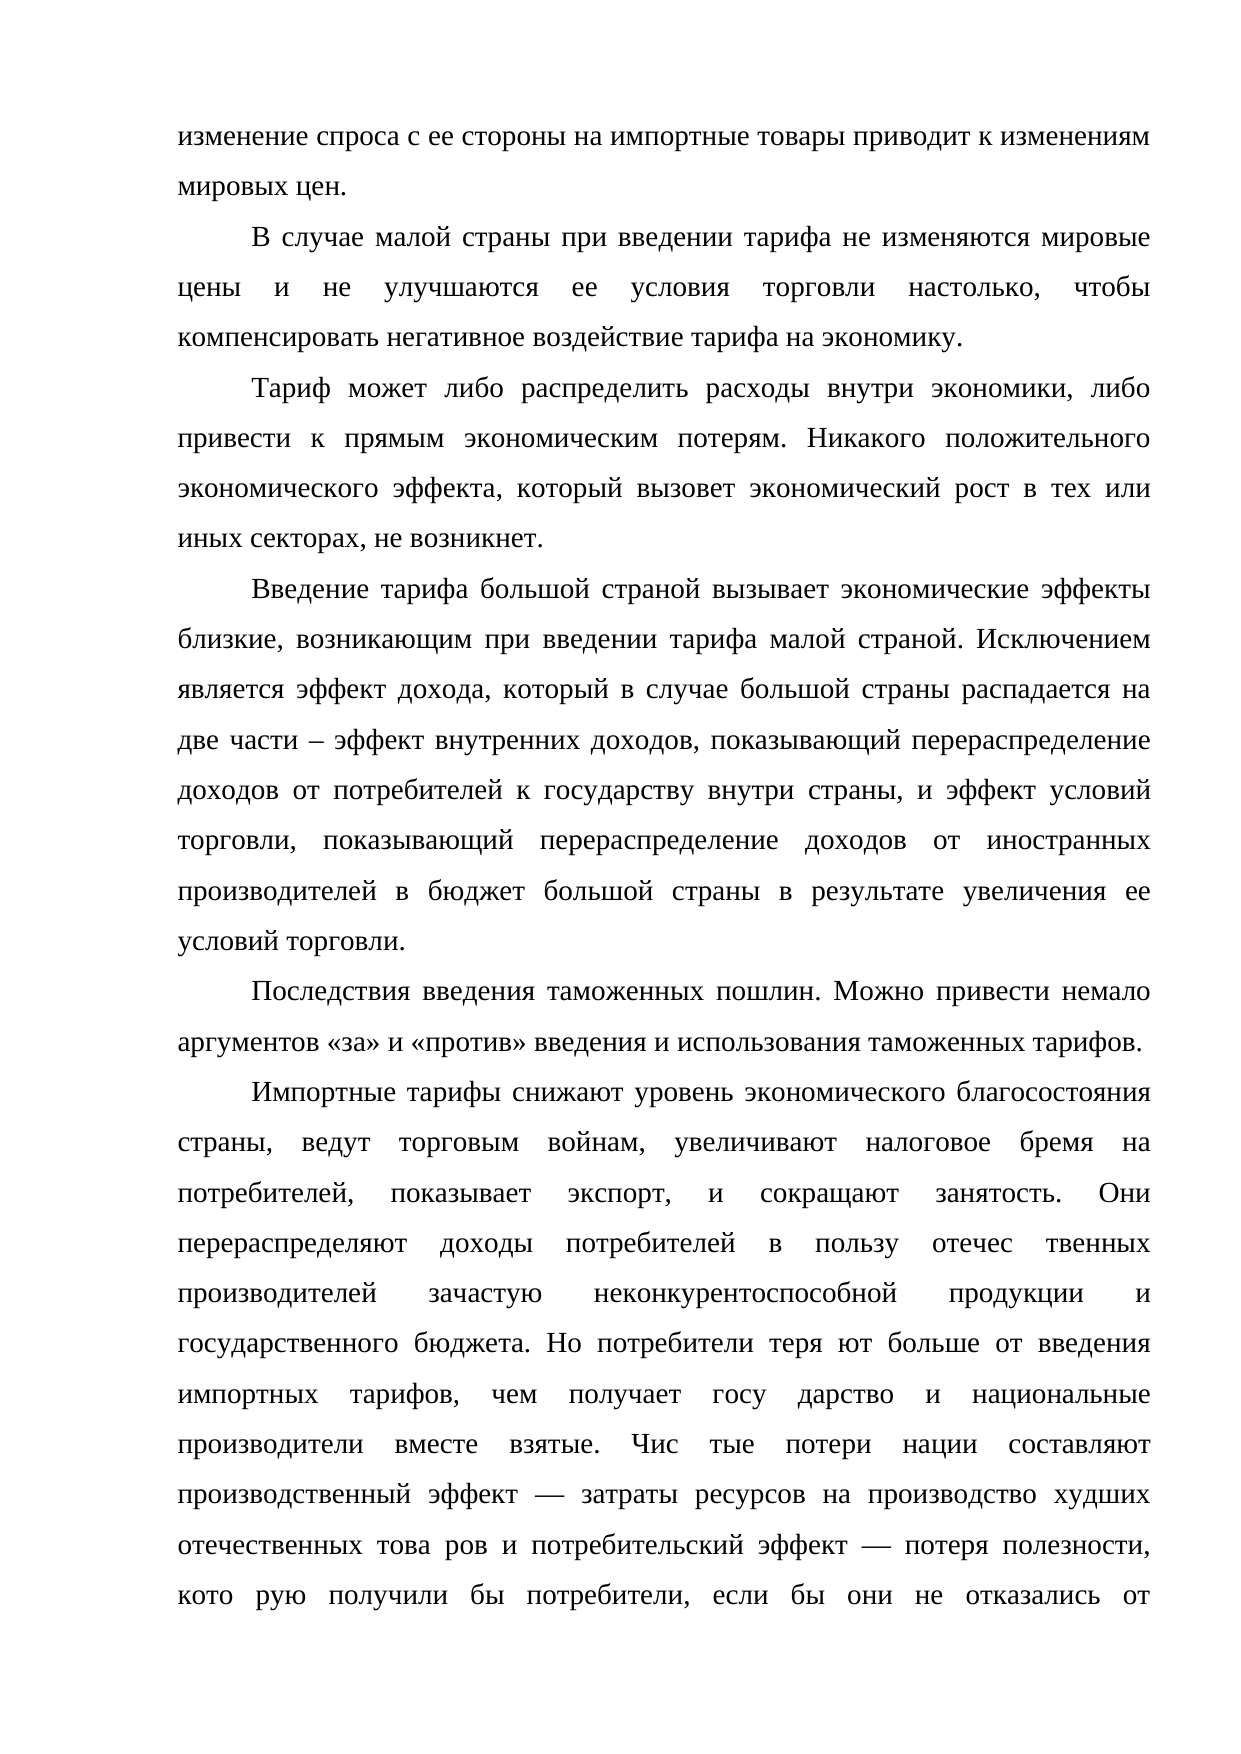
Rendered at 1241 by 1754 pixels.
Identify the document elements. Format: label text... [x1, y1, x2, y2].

text В случае малой страны при введении тарифа не изменяются мировые цены и не улучшаются ее условия торговли настолько, чтобы компенсировать негативное воздействие тарифа на экономику. [177, 219, 1152, 353]
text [177, 1074, 1152, 1611]
text Тариф может либо распределить расходы внутри экономики, либо привести к прямым экономическим потерям. Никакого положительного экономического эффекта, который вызовет экономический рост в тех или иных секторах, не возникнет. [177, 370, 1152, 554]
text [177, 118, 1152, 202]
text Введение тарифа большой страной вызывает экономические эффекты близкие, возникающим при введении тарифа малой страной. Исключением является эффект дохода, который в случае большой страны распадается на две части – эффект внутренних доходов, показывающий перераспределение доходов от потребителей к государству внутри страны, и эффект условий торговли, показывающий перераспределение доходов от иностранных производителей в бюджет большой страны в результате увеличения ее условий торговли. [177, 571, 1152, 957]
text Последствия введения таможенных пошлин. Можно привести немало аргументов «за» и «против» введения и использования таможенных тарифов. [177, 973, 1152, 1057]
